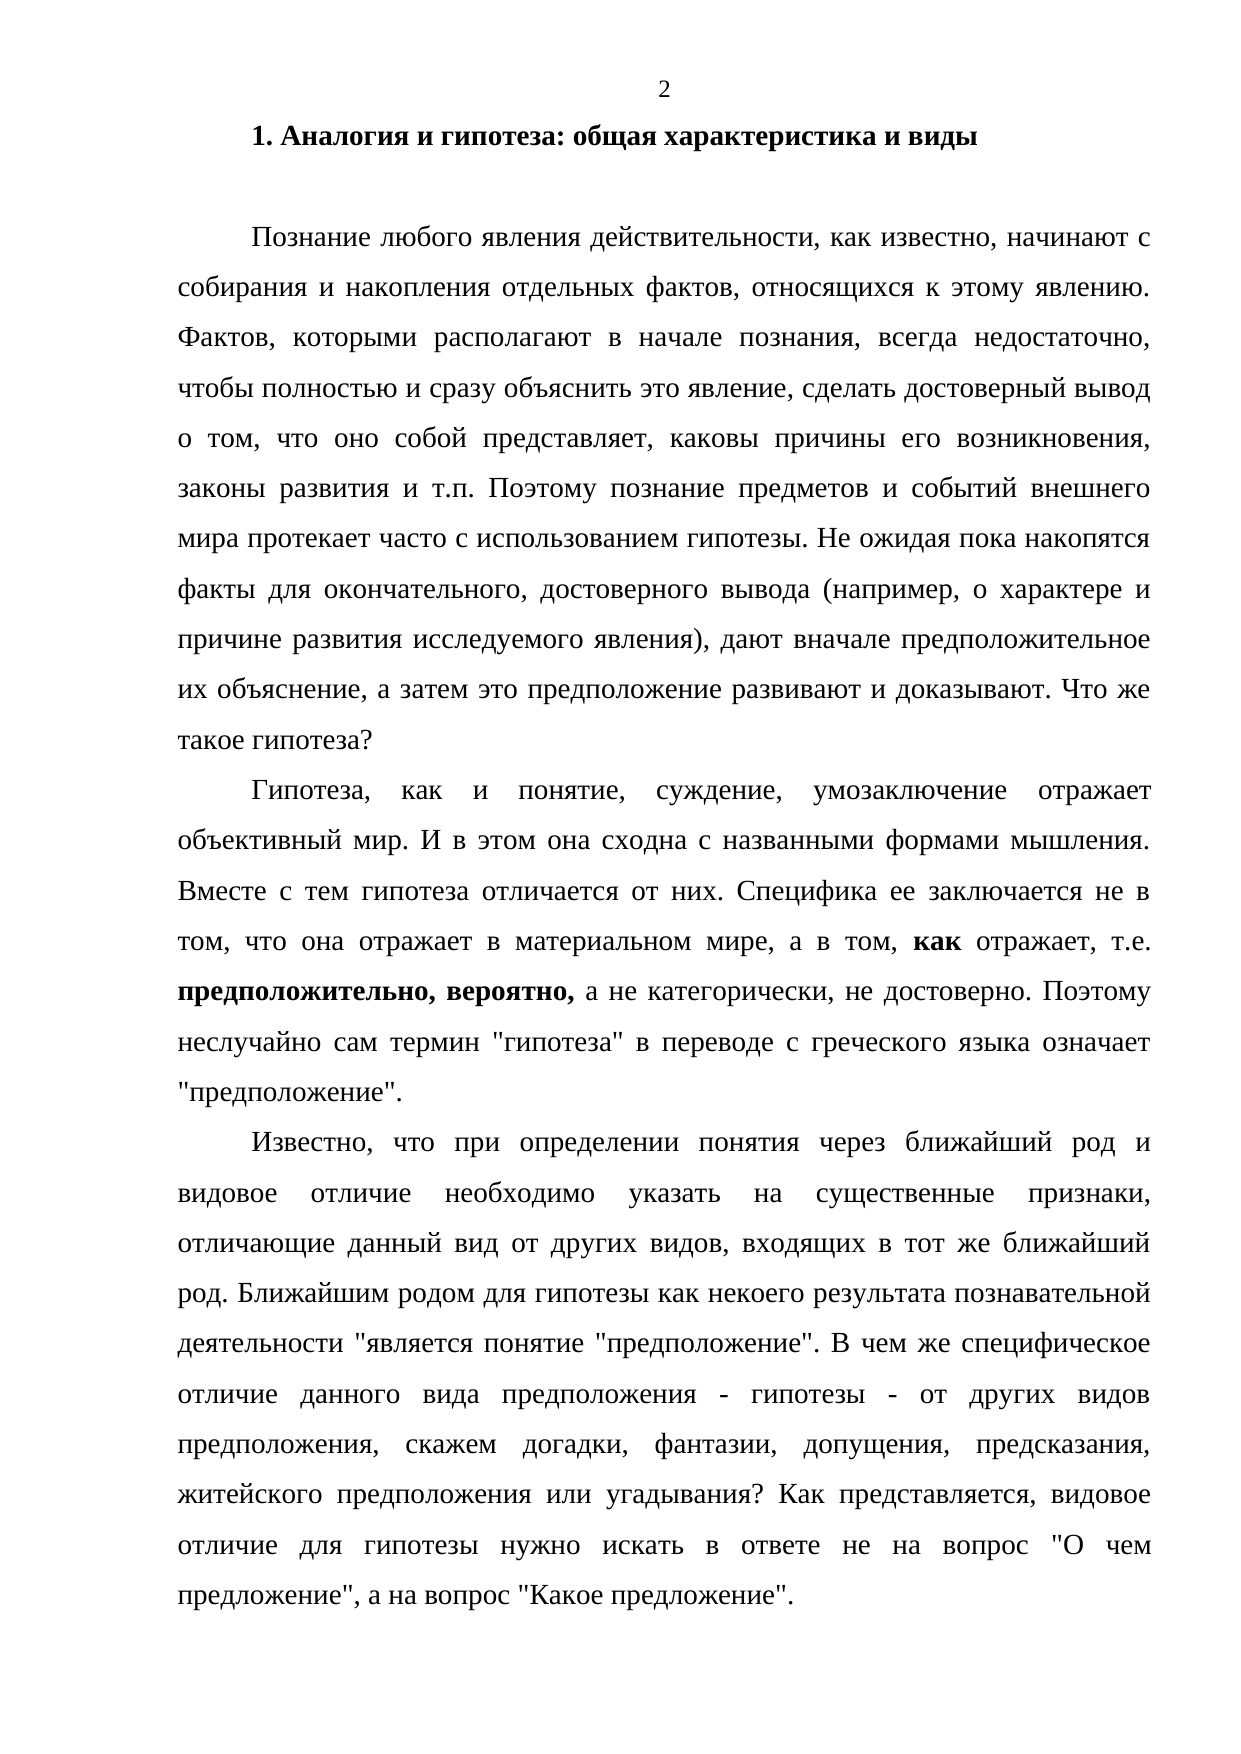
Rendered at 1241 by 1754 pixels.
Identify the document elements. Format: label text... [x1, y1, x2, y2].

text Познание любого явления действительности, как известно, начинают с собирания и накопления отдельных фактов, относящихся к этому явлению. Фактов, которыми располагают в начале познания, всегда недостаточно, чтобы полностью и сразу объяснить это явление, сделать достоверный вывод о том, что оно собой представляет, каковы причины его возникновения, законы развития и т.п. Поэтому познание предметов и событий внешнего мира протекает часто с использованием гипотезы. Не ожидая пока накопятся факты для окончательного, достоверного вывода (например, о характере и причине развития исследуемого явления), дают вначале предположительное их объяснение, а затем это предположение развивают и доказывают. Что же такое гипотеза? [177, 219, 1152, 755]
text Гипотеза, как и понятие, суждение, умозаключение отражает объективный мир. И в этом она сходна с названными формами мышления. Вместе с тем гипотеза отличается от них. Специфика ее заключается не в том, что она отражает в материальном мире, а в том, как отражает, т.е. предположительно, вероятно, а не категорически, не достоверно. Поэтому неслучайно сам термин "гипотеза" в переводе с греческого языка означает "предположение". [177, 772, 1152, 1108]
text 1. Аналогия и гипотеза: общая характеристика и виды [177, 118, 1152, 152]
text Известно, что при определении понятия через ближайший род и видовое отличие необходимо указать на существенные признаки, отличающие данный вид от других видов, входящих в тот же ближайший род. Ближайшим родом для гипотезы как некоего результата познавательной деятельности "является понятие "предположение". В чем же специфическое отличие данного вида предположения - гипотезы - от других видов предположения, скажем догадки, фантазии, допущения, предсказания, житейского предположения или угадывания? Как представляется, видовое отличие для гипотезы нужно искать в ответе не на вопрос "О чем предложение", а на вопрос "Какое предложение". [177, 1124, 1152, 1611]
